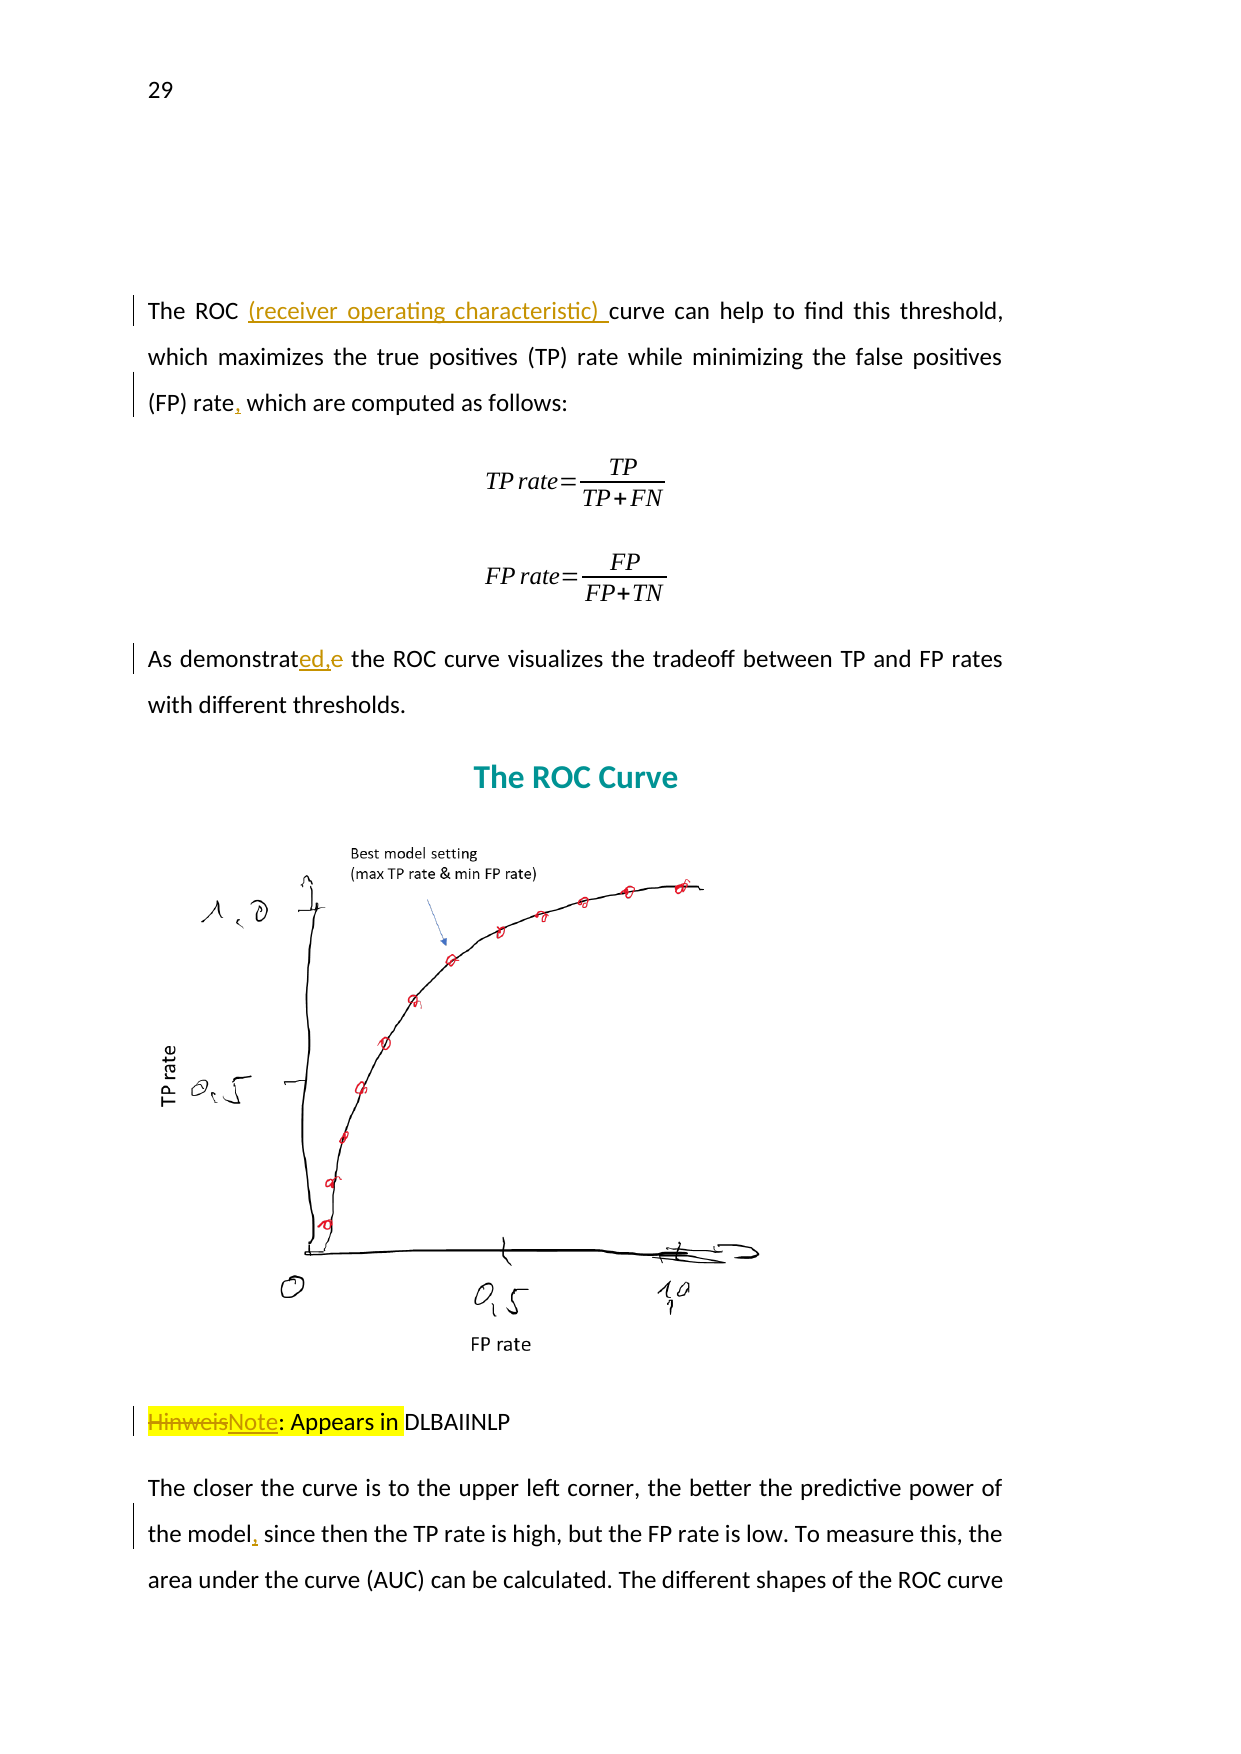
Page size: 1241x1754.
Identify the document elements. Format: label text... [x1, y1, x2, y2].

text The ROC Curve [148, 756, 1004, 796]
text As demonstrat the ROC curve visualizes the tradeoff between TP and FP rates with different thresholds. [148, 643, 1004, 719]
text : Appears in DLBAIINLP [404, 1406, 1004, 1436]
text The ROC curve can help to find this threshold, which maximizes the true positives (TP) rate while minimizing the false positives (FP) rate which are computed as follows: [148, 295, 1004, 417]
picture [147, 837, 762, 1370]
